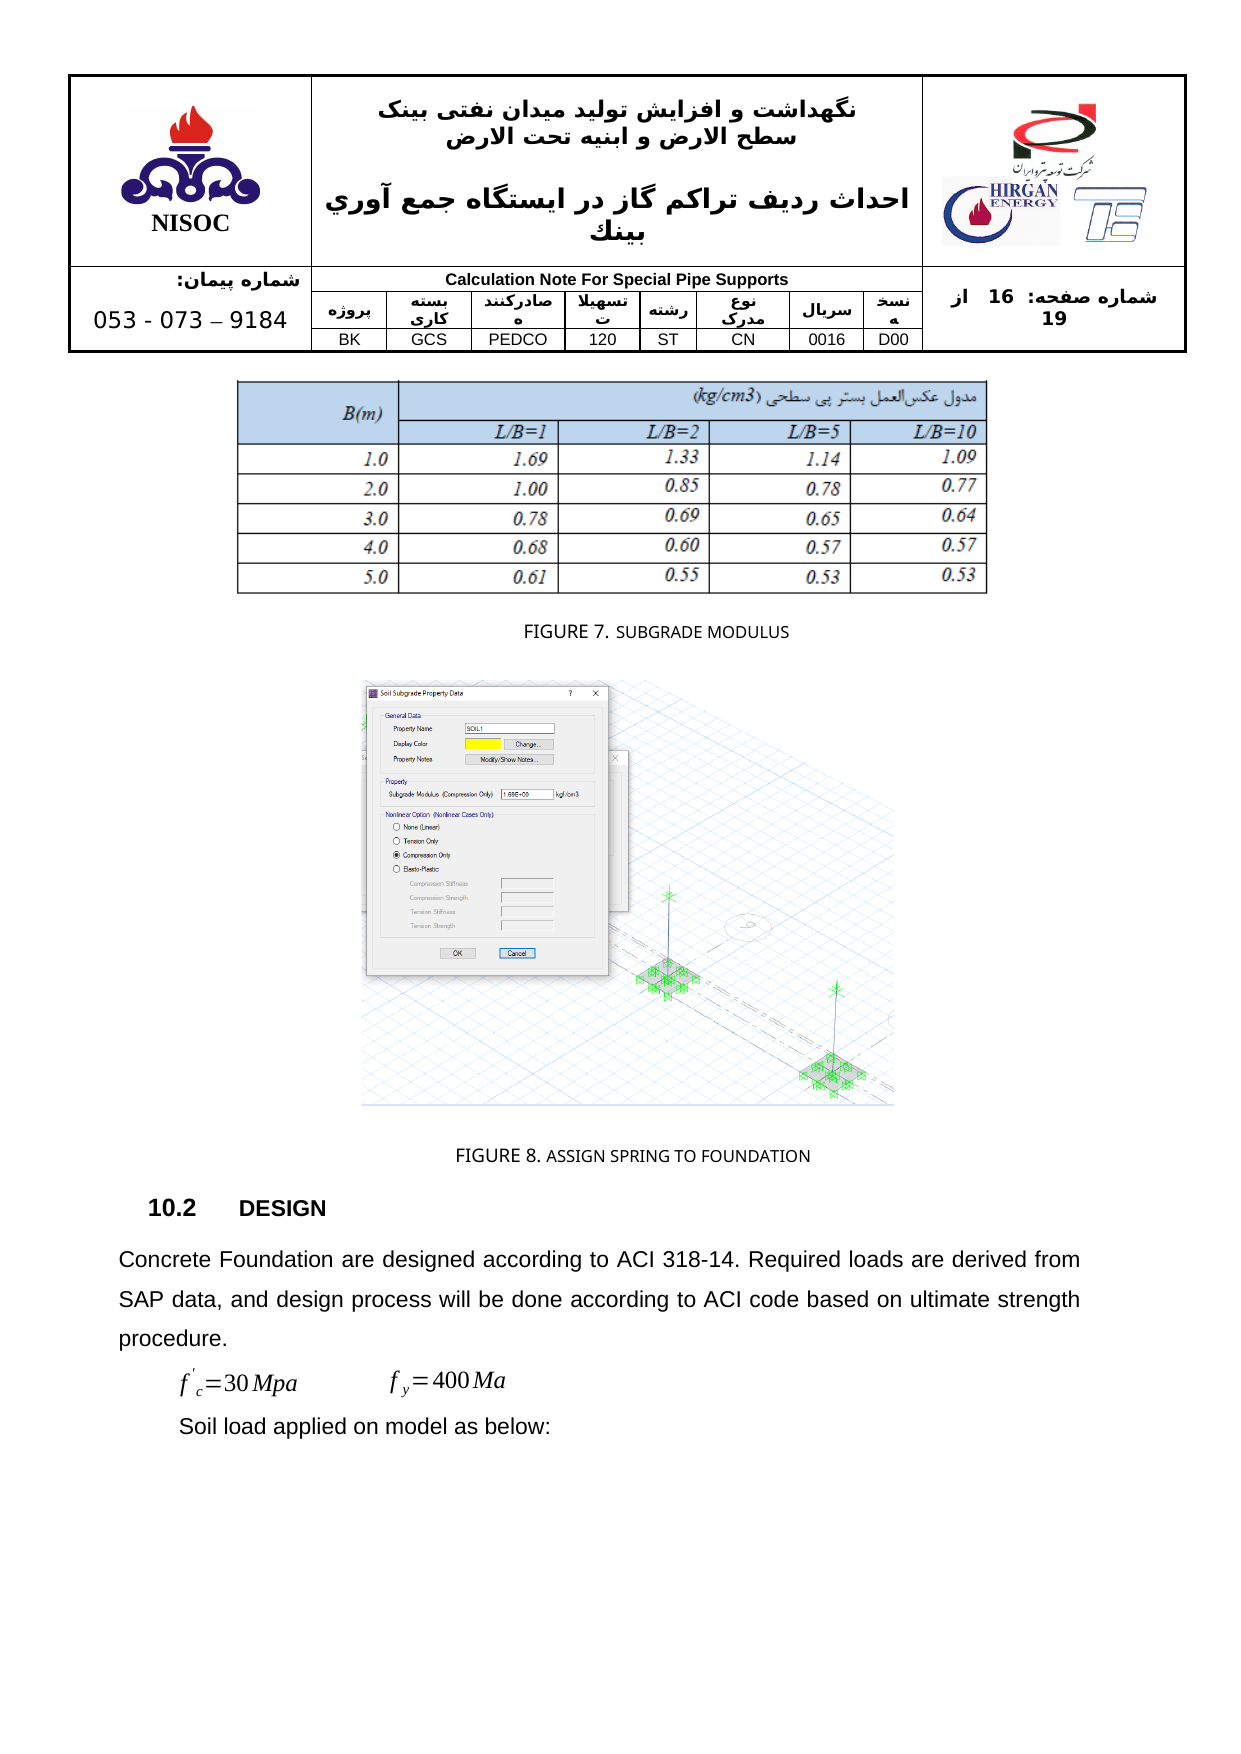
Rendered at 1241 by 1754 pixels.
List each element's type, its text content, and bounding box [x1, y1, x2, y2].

text Concrete Foundation are designed according to ACI 318-14. Required loads are derived from SAP data, and design process will be done according to ACI code based on ultimate strength procedure. [118, 1246, 1081, 1352]
text Soil load applied on model as below: [164, 1413, 1081, 1439]
picture [941, 103, 1097, 246]
list DESIGN [148, 1193, 1166, 1221]
picture [121, 106, 260, 208]
picture [232, 379, 991, 595]
title Subgrade Modulus [192, 618, 1166, 643]
picture [361, 680, 894, 1106]
title Assign Spring to Foundation [145, 1142, 1166, 1168]
